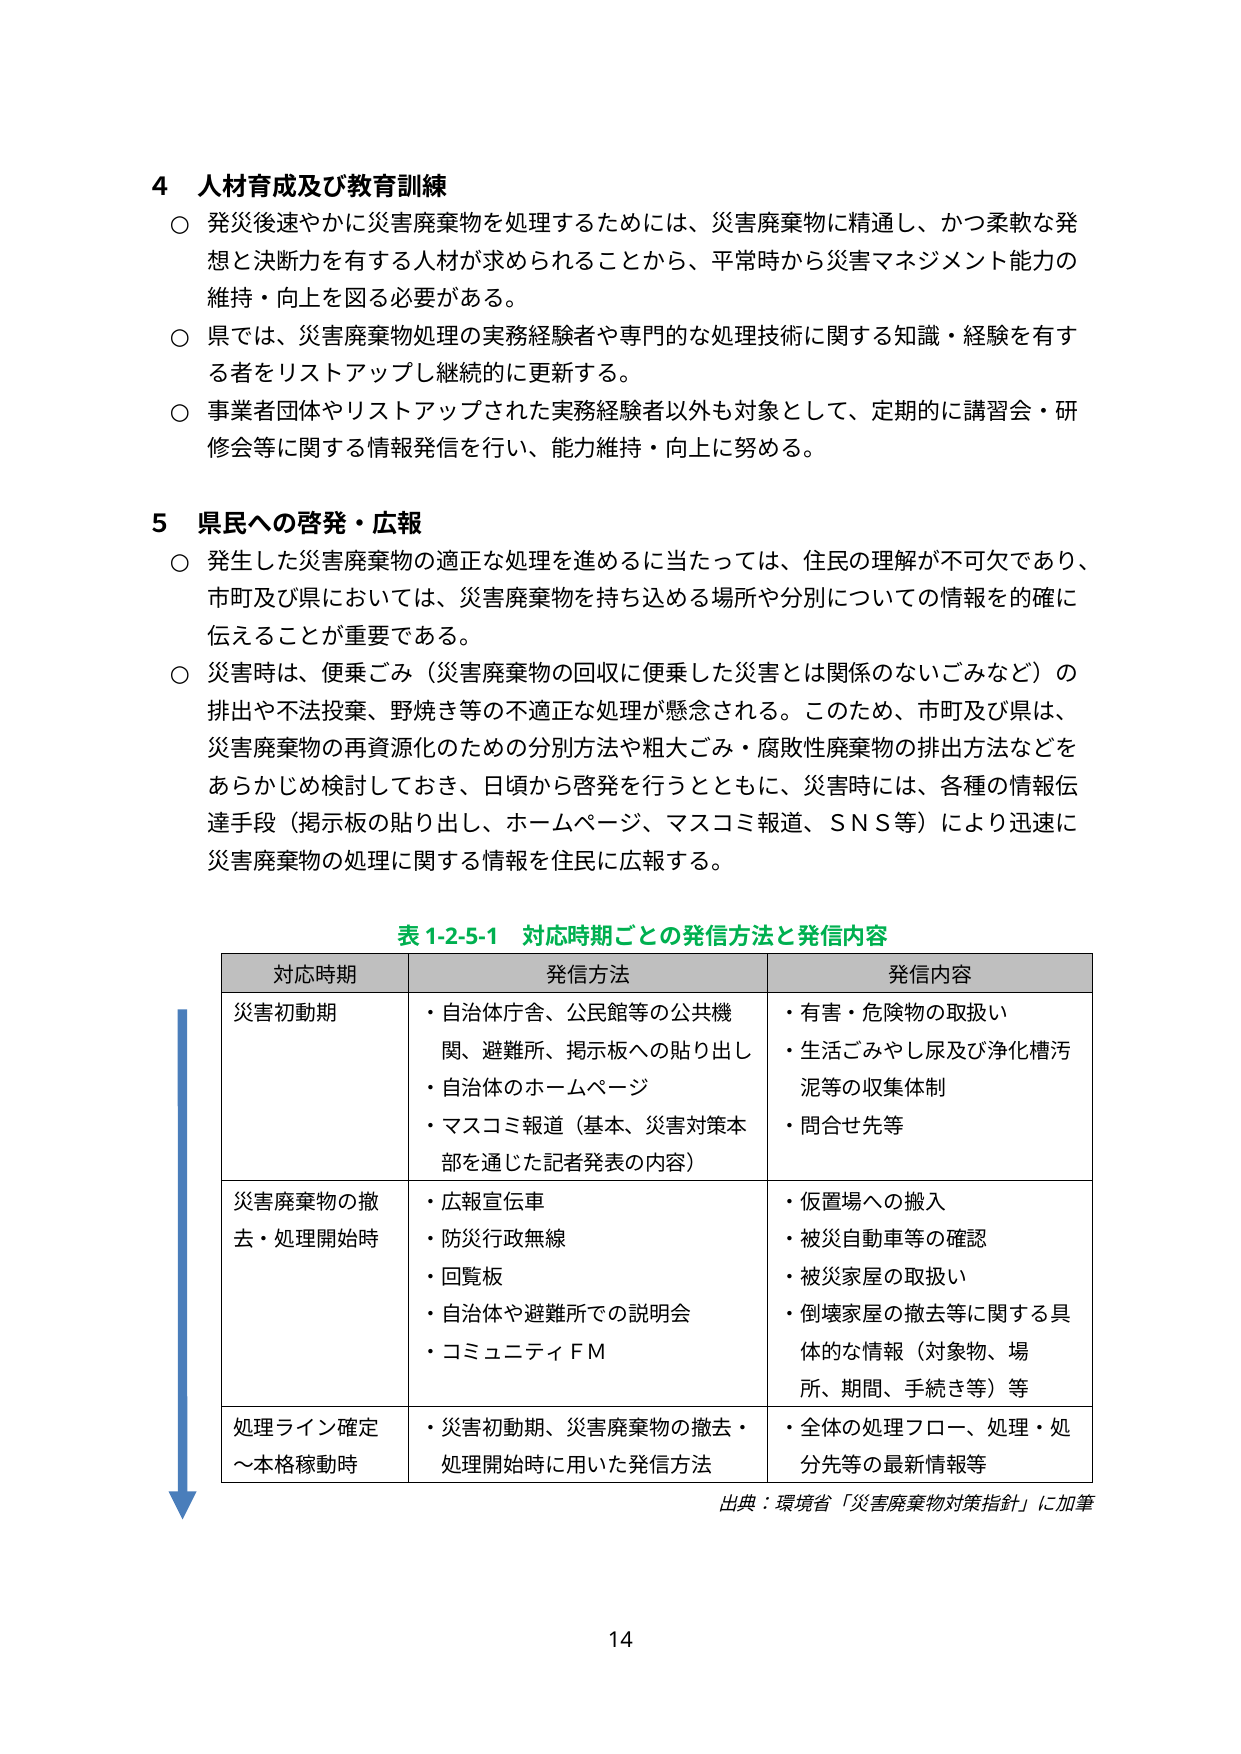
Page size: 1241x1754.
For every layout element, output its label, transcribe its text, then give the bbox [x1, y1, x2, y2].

list 事業者団体やリストアップされた実務経験者以外も対象として、定期的に講習会・研修会等に関する情報発信を行い、能力維持・向上に努める。 [169, 391, 1093, 466]
table_header 対応時期 [222, 954, 408, 992]
list 災害時は、便乗ごみ（災害廃棄物の回収に便乗した災害とは関係のないごみなど）の排出や不法投棄、野焼き等の不適正な処理が懸念される。このため、市町及び県は、災害廃棄物の再資源化のための分別方法や粗大ごみ・腐敗性廃棄物の排出方法などをあらかじめ検討しておき、日頃から啓発を行うとともに、災害時には、各種の情報伝達手段（掲示板の貼り出し、ホームページ、マスコミ報道、ＳＮＳ等）により迅速に災害廃棄物の処理に関する情報を住民に広報する。 [169, 653, 1093, 878]
subtitle ５ 県民への啓発・広報 [148, 503, 1093, 541]
table_cell 災害初動期 [222, 993, 408, 1180]
list 県では、災害廃棄物処理の実務経験者や専門的な処理技術に関する知識・経験を有する者をリストアップし継続的に更新する。 [169, 316, 1093, 391]
text 出典：環境省「災害廃棄物対策指針」に加筆 [148, 1483, 1093, 1521]
list 発災後速やかに災害廃棄物を処理するためには、災害廃棄物に精通し、かつ柔軟な発想と決断力を有する人材が求められることから、平常時から災害マネジメント能力の維持・向上を図る必要がある。 [169, 203, 1093, 316]
table_cell ・有害・危険物の取扱い ・生活ごみやし尿及び浄化槽汚泥等の収集体制 ・問合せ先等 [768, 993, 1092, 1180]
text 表1-2-5-1 対応時期ごとの発信方法と発信内容 [169, 916, 1093, 953]
table_header 発信方法 [409, 954, 767, 992]
table_cell ・自治体庁舎、公民館等の公共機関、避難所、掲示板への貼り出し ・自治体のホームページ ・マスコミ報道（基本、災害対策本部を通じた記者発表の内容） [409, 993, 767, 1180]
table_cell ・広報宣伝車 ・防災行政無線 ・回覧板 ・自治体や避難所での説明会 ・コミュニティＦＭ [409, 1181, 767, 1406]
table_cell ・災害初動期、災害廃棄物の撤去・処理開始時に用いた発信方法 [409, 1407, 767, 1482]
table_header 発信内容 [768, 954, 1092, 992]
table_cell 災害廃棄物の撤去・処理開始時 [222, 1181, 408, 1406]
table_cell 処理ライン確定～本格稼動時 [222, 1407, 408, 1482]
table_cell ・仮置場への搬入 ・被災自動車等の確認 ・被災家屋の取扱い ・倒壊家屋の撤去等に関する具体的な情報（対象物、場 所、期間、手続き等）等 [768, 1181, 1092, 1406]
table_cell ・全体の処理フロー、処理・処分先等の最新情報等 [768, 1407, 1092, 1482]
list 発生した災害廃棄物の適正な処理を進めるに当たっては、住民の理解が不可欠であり、市町及び県においては、災害廃棄物を持ち込める場所や分別についての情報を的確に伝えることが重要である。 [169, 541, 1093, 653]
subtitle ４ 人材育成及び教育訓練 [148, 166, 1093, 203]
